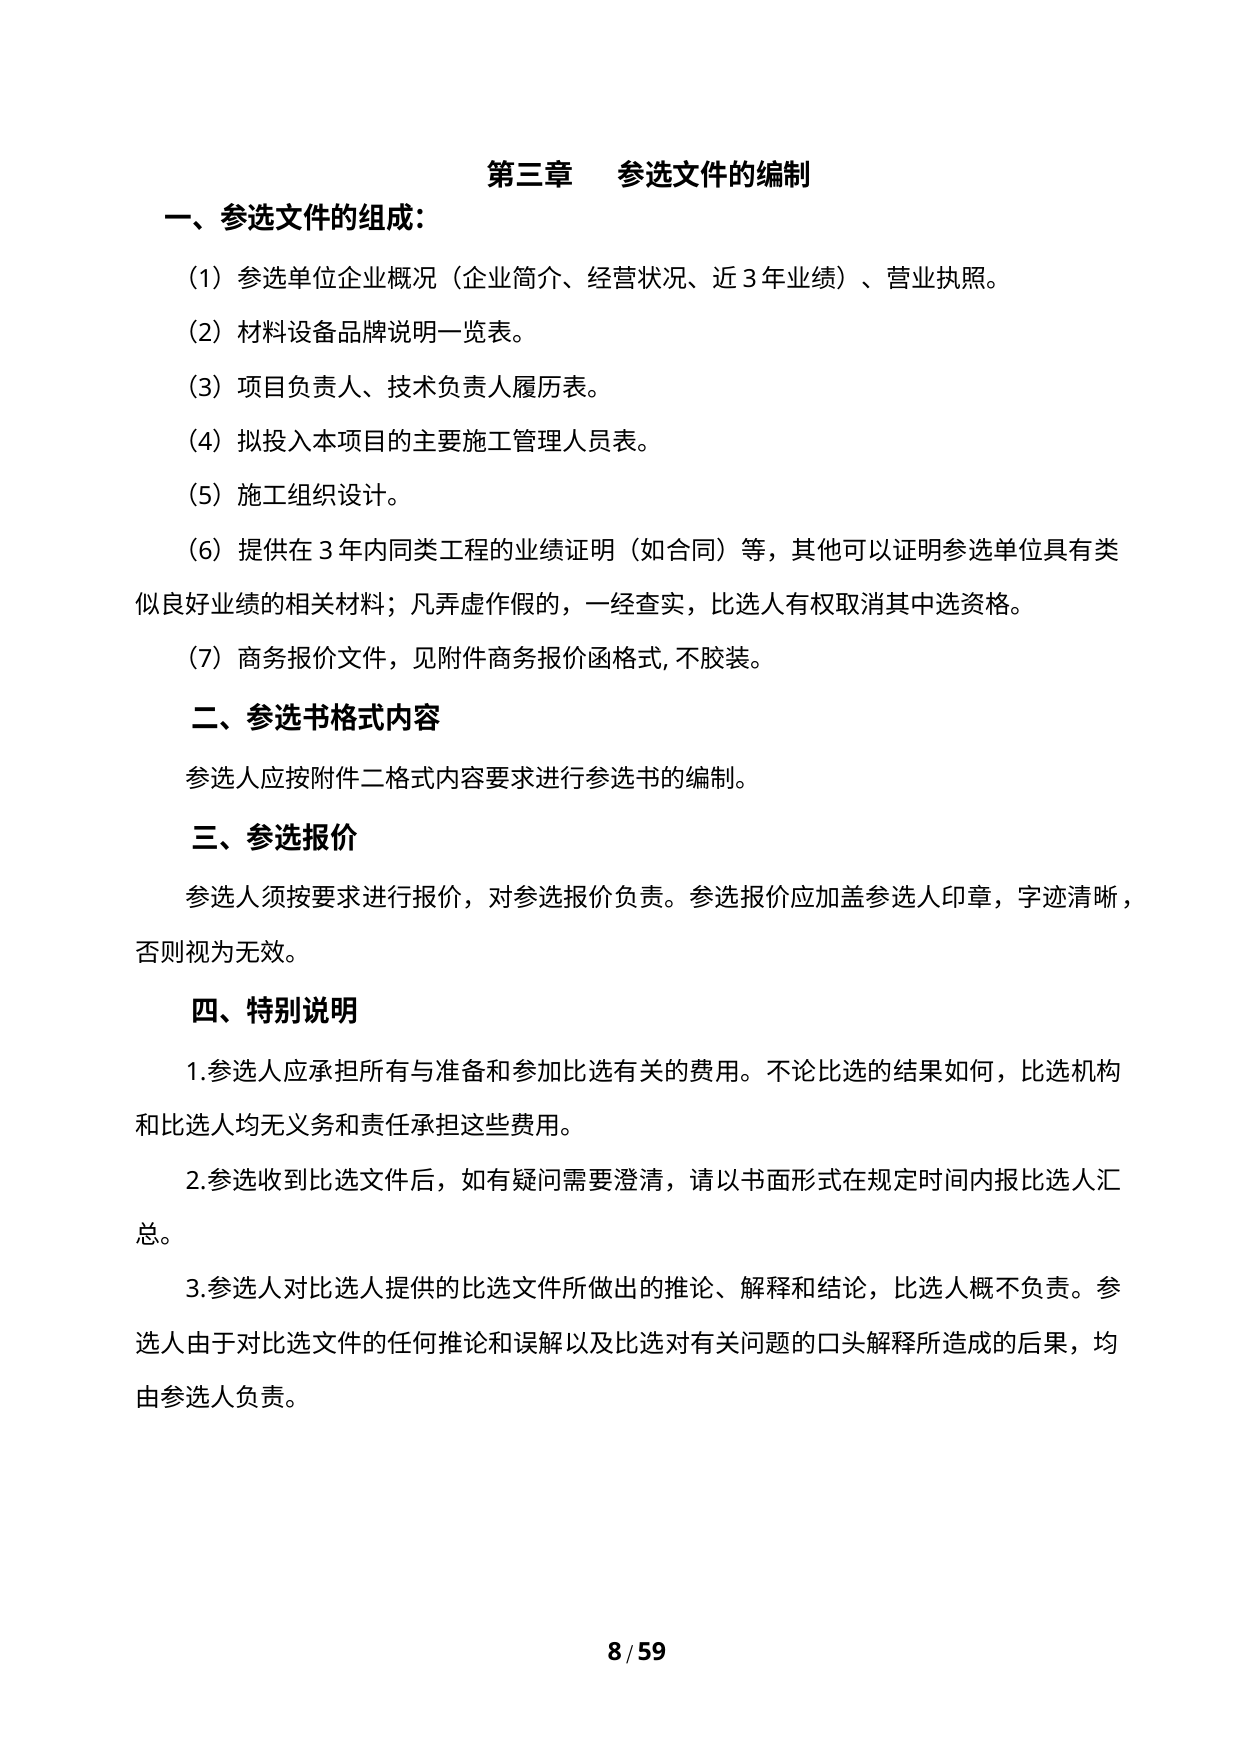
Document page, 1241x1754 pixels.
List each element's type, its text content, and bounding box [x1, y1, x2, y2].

text 参选人应按附件二格式内容要求进行参选书的编制。 [135, 758, 1121, 794]
text （2）材料设备品牌说明一览表。 [135, 313, 1121, 349]
text 四、特别说明 [135, 988, 1134, 1030]
text 2.参选收到比选文件后，如有疑问需要澄清，请以书面形式在规定时间内报比选人汇总。 [135, 1160, 1121, 1251]
text （1）参选单位企业概况（企业简介、经营状况、近3年业绩）、营业执照。 [135, 258, 1121, 294]
text 3.参选人对比选人提供的比选文件所做出的推论、解释和结论，比选人概不负责。参选人由于对比选文件的任何推论和误解以及比选对有关问题的口头解释所造成的后果，均由参选人负责。 [135, 1269, 1121, 1414]
text 二、参选书格式内容 [135, 695, 1134, 737]
text （4）拟投入本项目的主要施工管理人员表。 [135, 421, 1121, 458]
text 1.参选人应承担所有与准备和参加比选有关的费用。不论比选的结果如何，比选机构和比选人均无义务和责任承担这些费用。 [135, 1051, 1121, 1142]
text （7）商务报价文件，见附件商务报价函格式, 不胶装。 [135, 639, 1121, 675]
text （6）提供在3年内同类工程的业绩证明（如合同）等，其他可以证明参选单位具有类似良好业绩的相关材料；凡弄虚作假的，一经查实，比选人有权取消其中选资格。 [135, 530, 1121, 621]
text （5）施工组织设计。 [135, 476, 1121, 512]
text 一、参选文件的组成： [135, 195, 1134, 237]
text （3）项目负责人、技术负责人履历表。 [135, 367, 1121, 403]
subtitle 第三章 参选文件的编制 [486, 156, 1134, 193]
text 三、参选报价 [135, 814, 1134, 856]
text 参选人须按要求进行报价，对参选报价负责。参选报价应加盖参选人印章，字迹清晰，否则视为无效。 [135, 878, 1121, 968]
